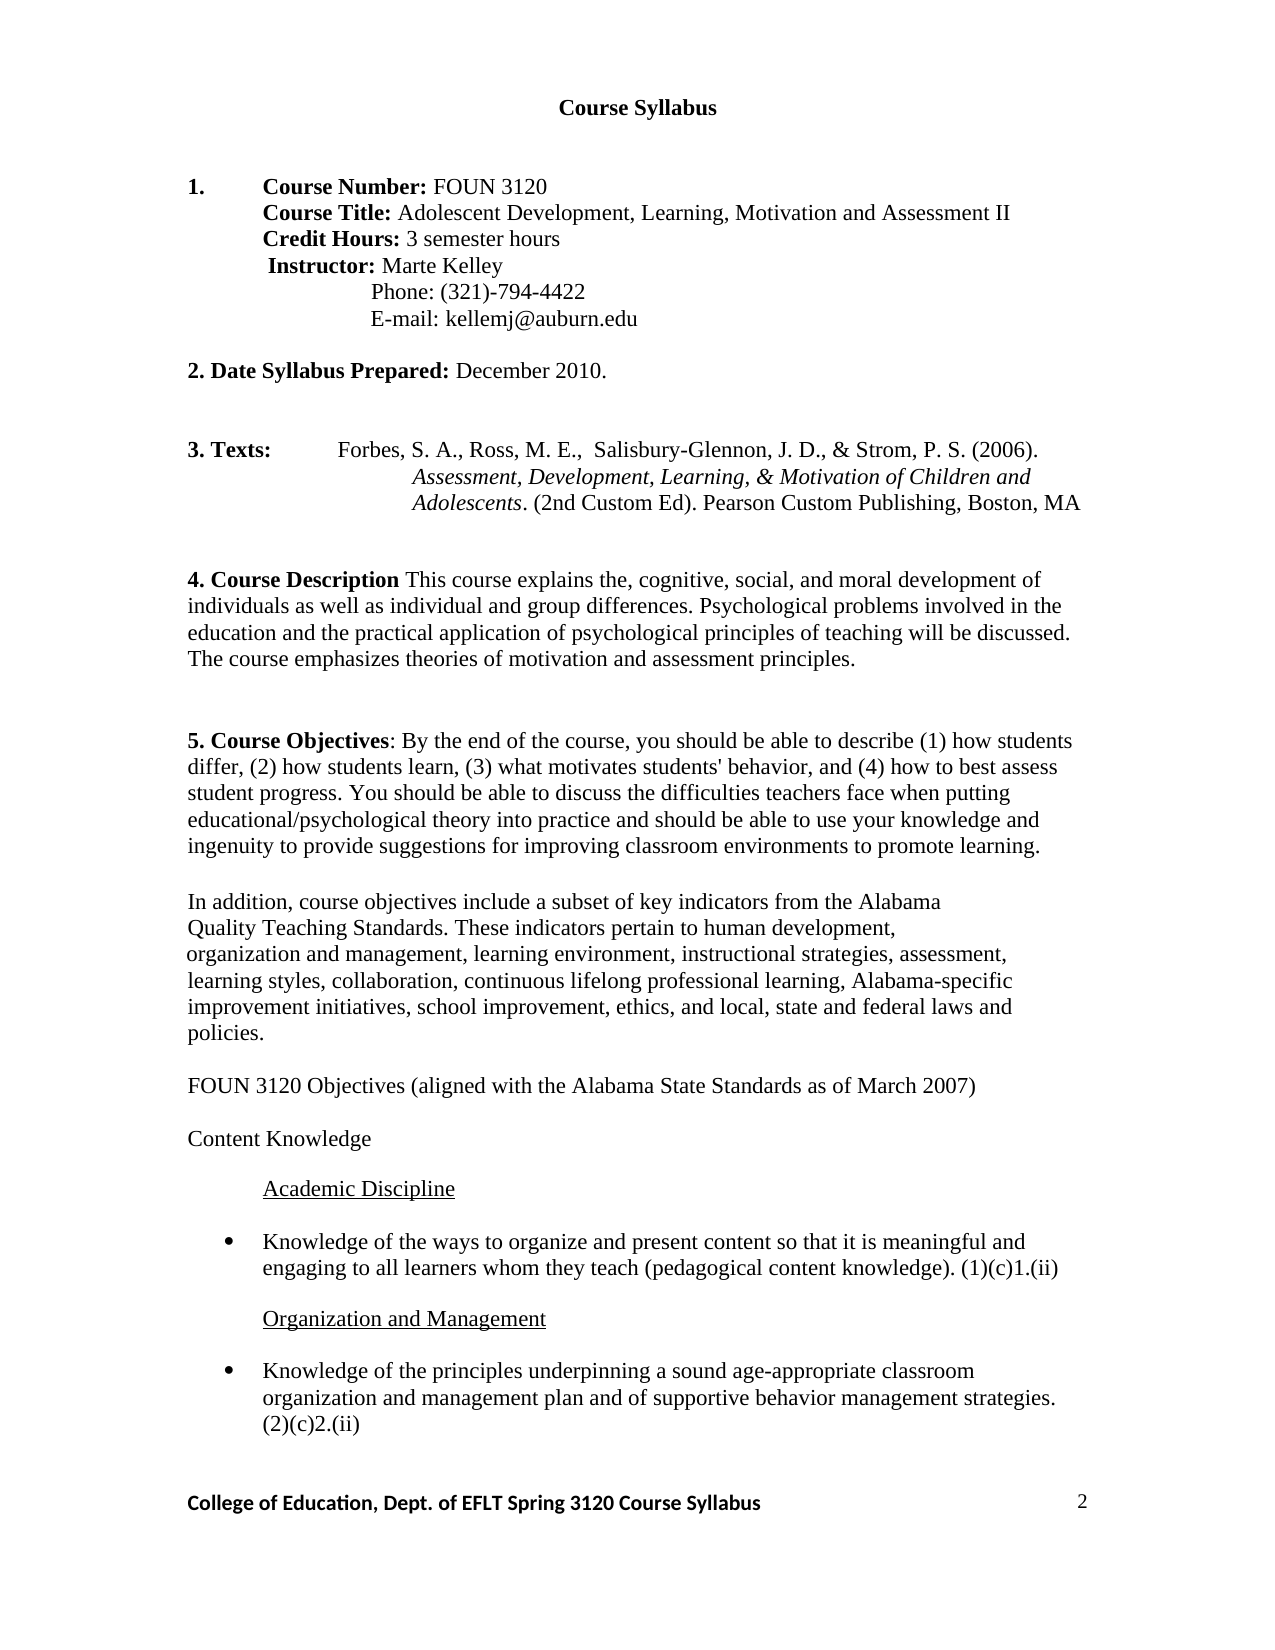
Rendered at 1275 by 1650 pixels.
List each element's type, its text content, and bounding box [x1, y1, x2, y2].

text Course Syllabus [187, 94, 1087, 120]
text 4. Course Description This course explains the, cognitive, social, and moral development of individuals as well as individual and group differences. Psychological problems involved in the education and the practical application of psychological principles of teaching will be discussed. The course emphasizes theories of motivation and assessment principles. [187, 566, 1087, 671]
text In addition, course objectives include a subset of key indicators from the Alabama [187, 888, 1087, 914]
text Instructor: Marte Kelley [187, 252, 1087, 278]
text 5. Course Objectives: By the end of the course, you should be able to describe (1) how students differ, (2) how students learn, (3) what motivates students' behavior, and (4) how to best assess student progress. You should be able to discuss the difficulties teachers face when putting educational/psychological theory into practice and should be able to use your knowledge and ingenuity to provide suggestions for improving classroom environments to promote learning. [187, 727, 1087, 858]
list Knowledge of the principles underpinning a sound age-appropriate classroom organization and management plan and of supportive behavior management strategies. (2)(c)2.(ii) [225, 1357, 1087, 1437]
text organization and management, learning environment, instructional strategies, assessment, learning styles, collaboration, continuous lifelong professional learning, Alabama-specific improvement initiatives, school improvement, ethics, and local, state and federal laws and policies. [37, 940, 1087, 1046]
list Knowledge of the ways to organize and present content so that it is meaningful and engaging to all learners whom they teach (pedagogical content knowledge). (1)(c)1.(ii) [225, 1228, 1087, 1281]
text 1. Course Number: FOUN 3120 [187, 173, 1087, 199]
text E-mail: kellemj@auburn.edu [187, 304, 1087, 331]
text Academic Discipline [187, 1175, 1087, 1202]
text Course Title: Adolescent Development, Learning, Motivation and Assessment II [187, 199, 1087, 226]
text Quality Teaching Standards. These indicators pertain to human development, [187, 914, 1087, 940]
text Credit Hours: 3 semester hours [187, 226, 1087, 252]
text Phone: (321)-794-4422 [187, 278, 1087, 304]
text 2. Date Syllabus Prepared: December 2010. [187, 357, 1087, 384]
text Organization and Management [187, 1305, 1087, 1331]
text 3. Texts: Forbes, S. A., Ross, M. E., Salisbury-Glennon, J. D., & Strom, P. S. (2006). Assessment, Development, Learning, & Motivation of Children and Adolescents. (2nd Custom Ed). Pearson Custom Publishing, Boston, MA [187, 436, 1087, 515]
text Content Knowledge [187, 1125, 1087, 1151]
text FOUN 3120 Objectives (aligned with the Alabama State Standards as of March 2007) [187, 1072, 1087, 1098]
